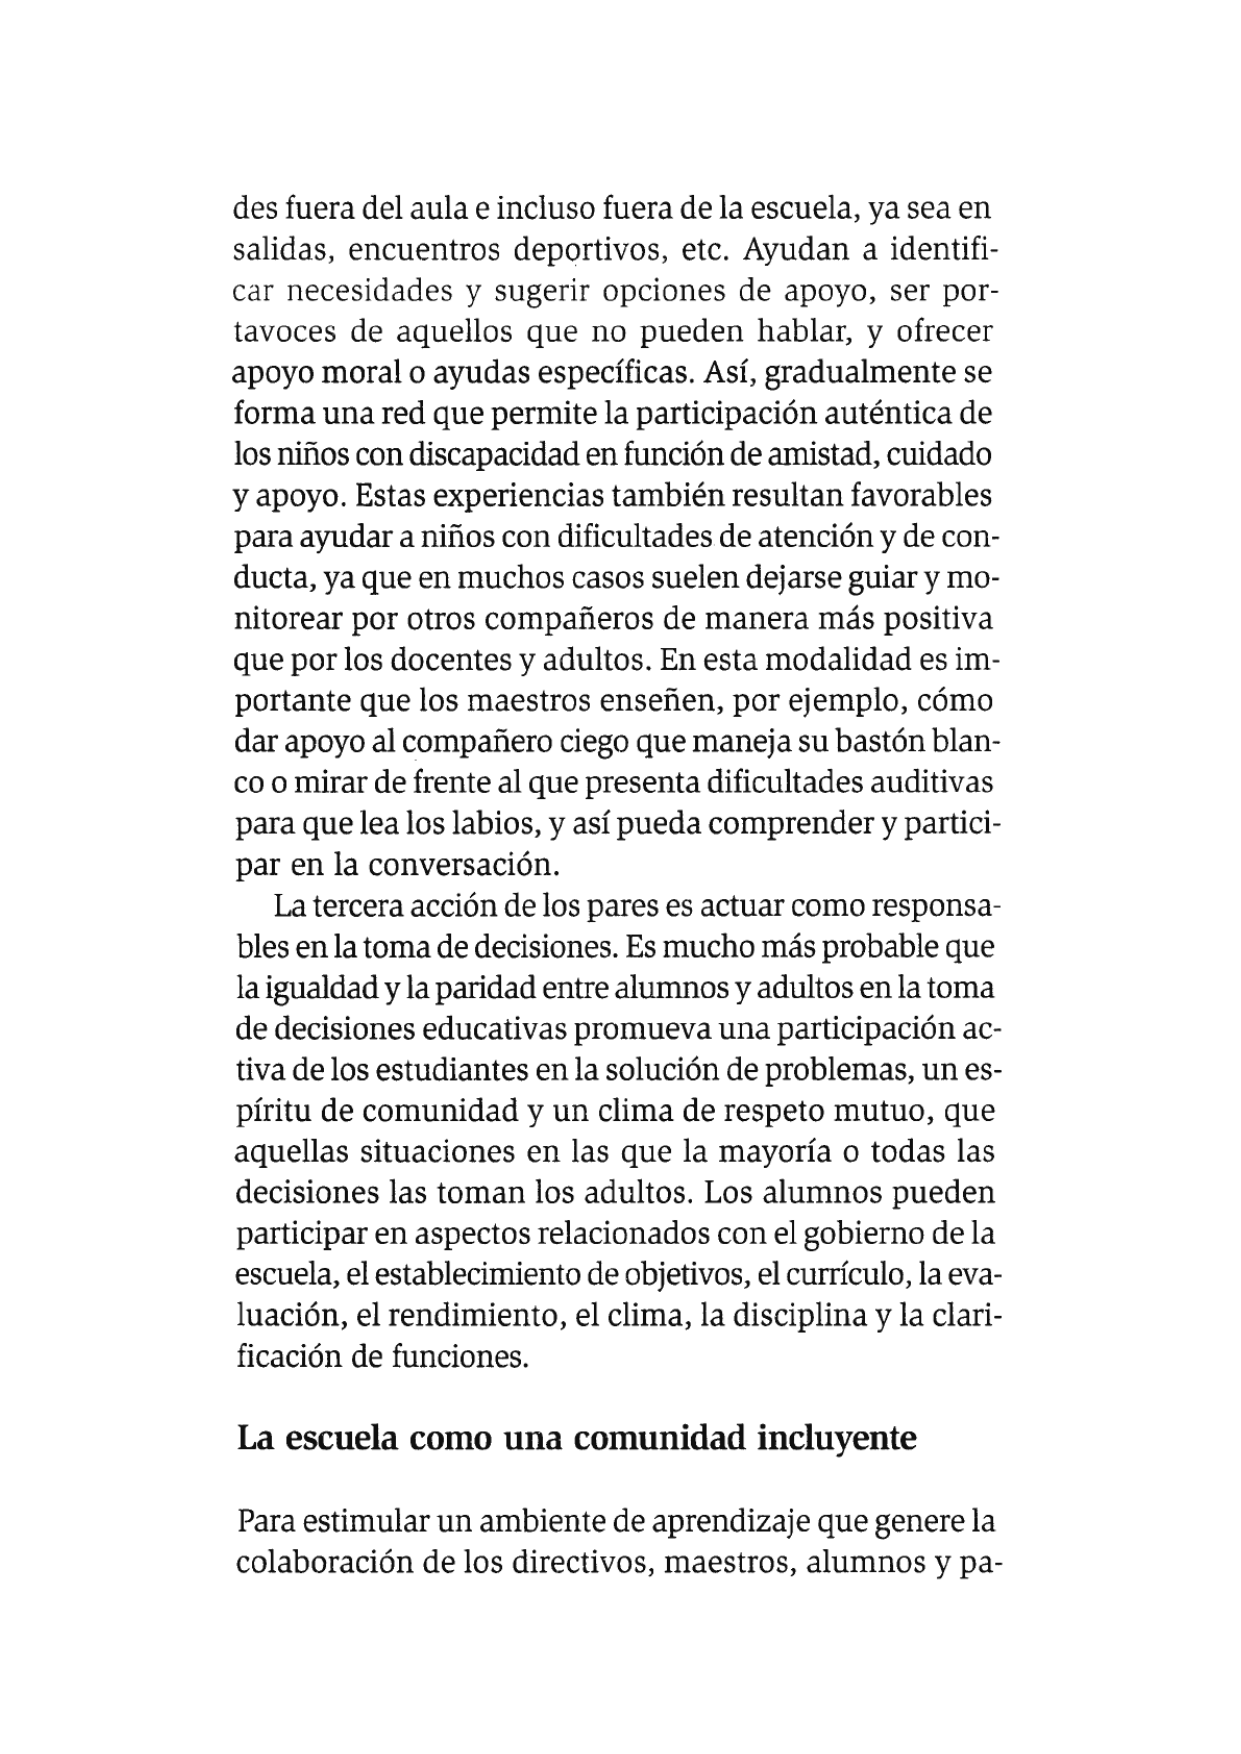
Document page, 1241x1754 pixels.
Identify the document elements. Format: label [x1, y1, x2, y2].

picture [177, 147, 1060, 1607]
